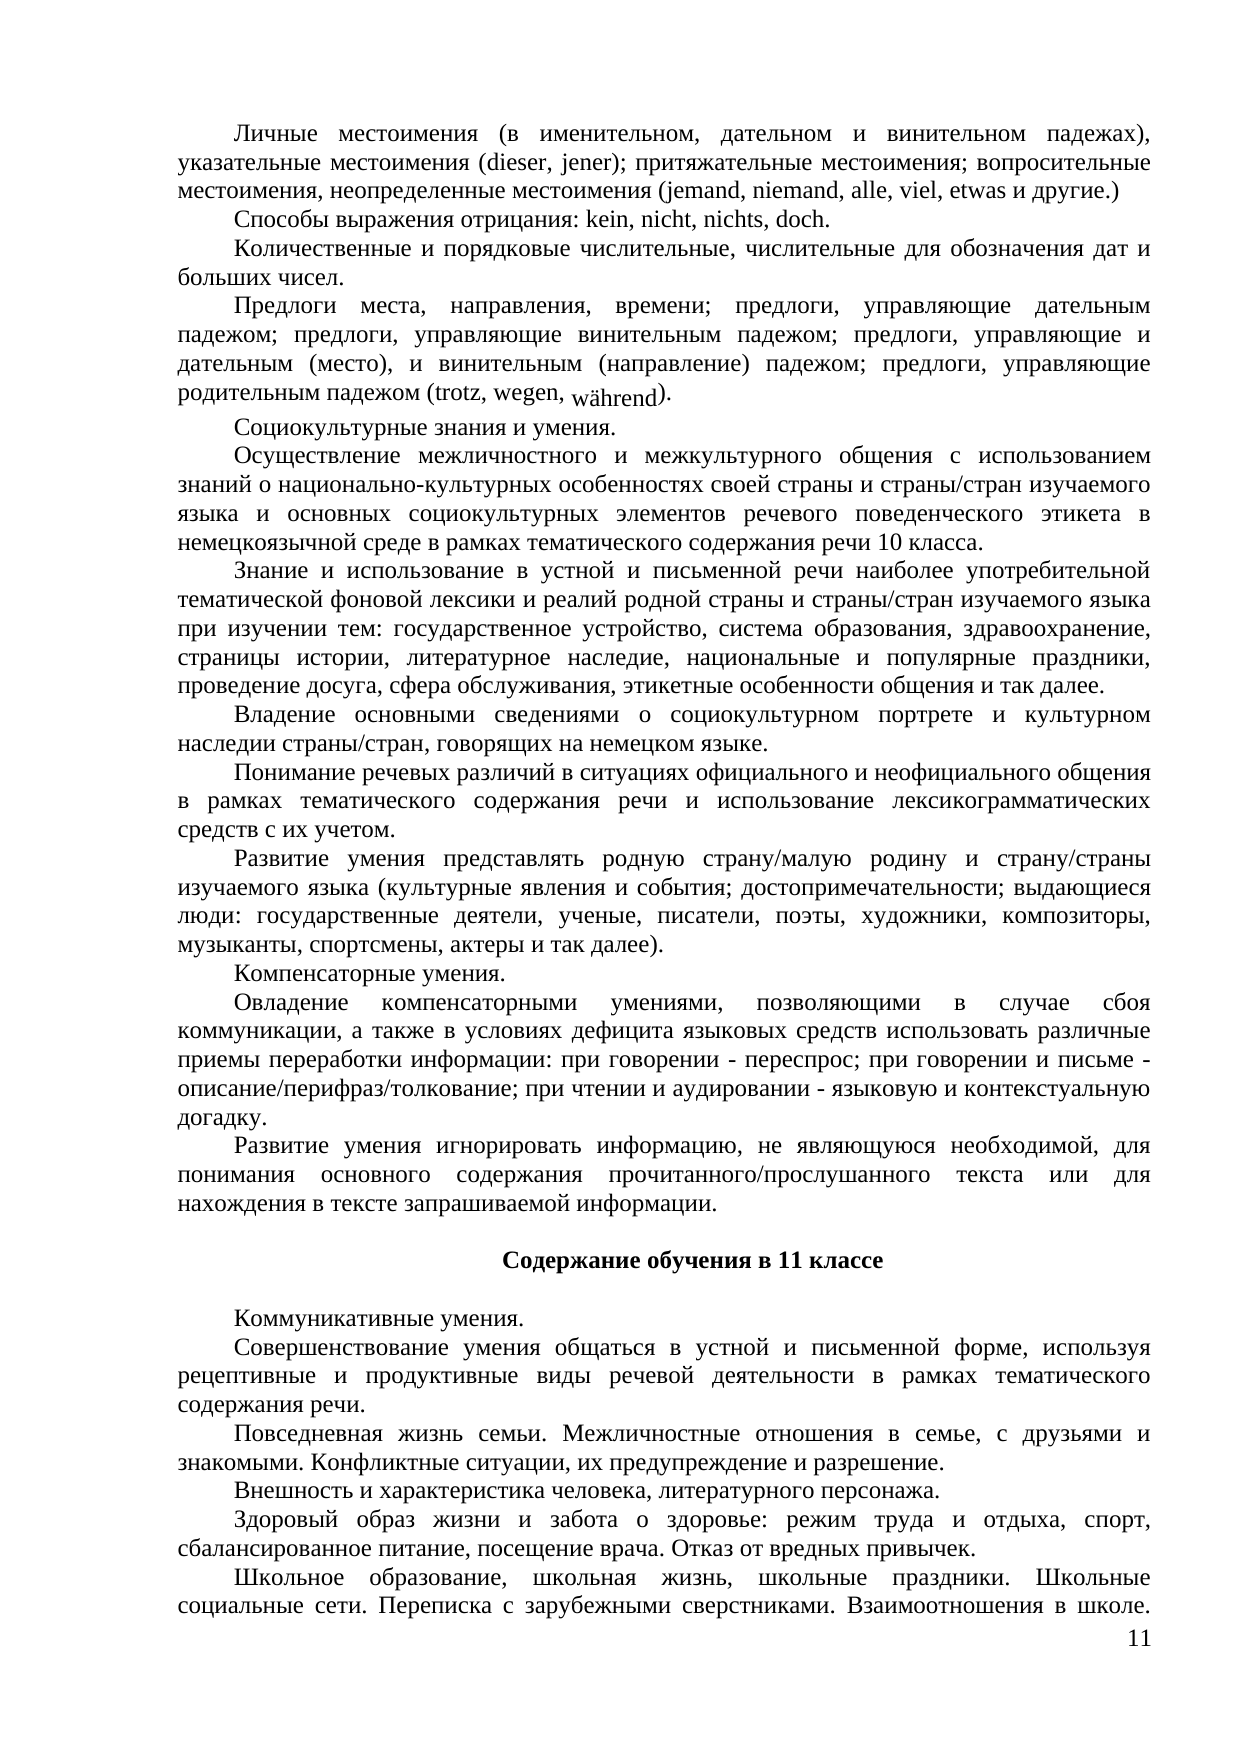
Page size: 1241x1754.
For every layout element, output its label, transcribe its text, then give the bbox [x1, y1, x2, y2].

text Развитие умения представлять родную страну/малую родину и страну/страны изучаемого языка (культурные явления и события; достопримечательности; выдающиеся люди: государственные деятели, ученые, писатели, поэты, художники, композиторы, музыканты, спортсмены, актеры и так далее). [177, 843, 1152, 958]
text Развитие умения игнорировать информацию, не являющуюся необходимой, для понимания основного содержания прочитанного/прослушанного текста или для нахождения в тексте запрашиваемой информации. [177, 1130, 1152, 1217]
text Повседневная жизнь семьи. Межличностные отношения в семье, с друзьями и знакомыми. Конфликтные ситуации, их предупреждение и разрешение. [177, 1418, 1152, 1475]
text Количественные и порядковые числительные, числительные для обозначения дат и больших чисел. [177, 233, 1152, 291]
text Овладение компенсаторными умениями, позволяющими в случае сбоя коммуникации, а также в условиях дефицита языковых средств использовать различные приемы переработки информации: при говорении - переспрос; при говорении и письме - описание/перифраз/толкование; при чтении и аудировании - языковую и контекстуальную догадку. [177, 987, 1152, 1130]
text Владение основными сведениями о социокультурном портрете и культурном наследии страны/стран, говорящих на немецком языке. [177, 699, 1152, 757]
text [177, 1562, 1152, 1619]
text Способы выражения отрицания: kein, nicht, nichts, doch. [177, 204, 1152, 233]
text Компенсаторные умения. [177, 958, 1152, 987]
text Предлоги места, направления, времени; предлоги, управляющие дательным падежом; предлоги, управляющие винительным падежом; предлоги, управляющие и дательным (место), и винительным (направление) падежом; предлоги, управляющие родительным падежом (trotz, wegen, während). [177, 291, 1152, 412]
title Содержание обучения в 11 классе [177, 1245, 1152, 1274]
text Осуществление межличностного и межкультурного общения с использованием знаний о национально-культурных особенностях своей страны и страны/стран изучаемого языка и основных социокультурных элементов речевого поведенческого этикета в немецкоязычной среде в рамках тематического содержания речи 10 класса. [177, 440, 1152, 555]
text Личные местоимения (в именительном, дательном и винительном падежах), указательные местоимения (dieser, jener); притяжательные местоимения; вопросительные местоимения, неопределенные местоимения (jemand, niemand, alle, viel, etwas и другие.) [177, 118, 1152, 204]
text Коммуникативные умения. [177, 1303, 1152, 1332]
text Знание и использование в устной и письменной речи наиболее употребительной тематической фоновой лексики и реалий родной страны и страны/стран изучаемого языка при изучении тем: государственное устройство, система образования, здравоохранение, страницы истории, литературное наследие, национальные и популярные праздники, проведение досуга, сфера обслуживания, этикетные особенности общения и так далее. [177, 555, 1152, 699]
text Социокультурные знания и умения. [177, 412, 1152, 440]
text Здоровый образ жизни и забота о здоровье: режим труда и отдыха, спорт, сбалансированное питание, посещение врача. Отказ от вредных привычек. [177, 1504, 1152, 1562]
text Внешность и характеристика человека, литературного персонажа. [177, 1475, 1152, 1504]
text Совершенствование умения общаться в устной и письменной форме, используя рецептивные и продуктивные виды речевой деятельности в рамках тематического содержания речи. [177, 1332, 1152, 1418]
text Понимание речевых различий в ситуациях официального и неофициального общения в рамках тематического содержания речи и использование лексикограмматических средств с их учетом. [177, 757, 1152, 843]
